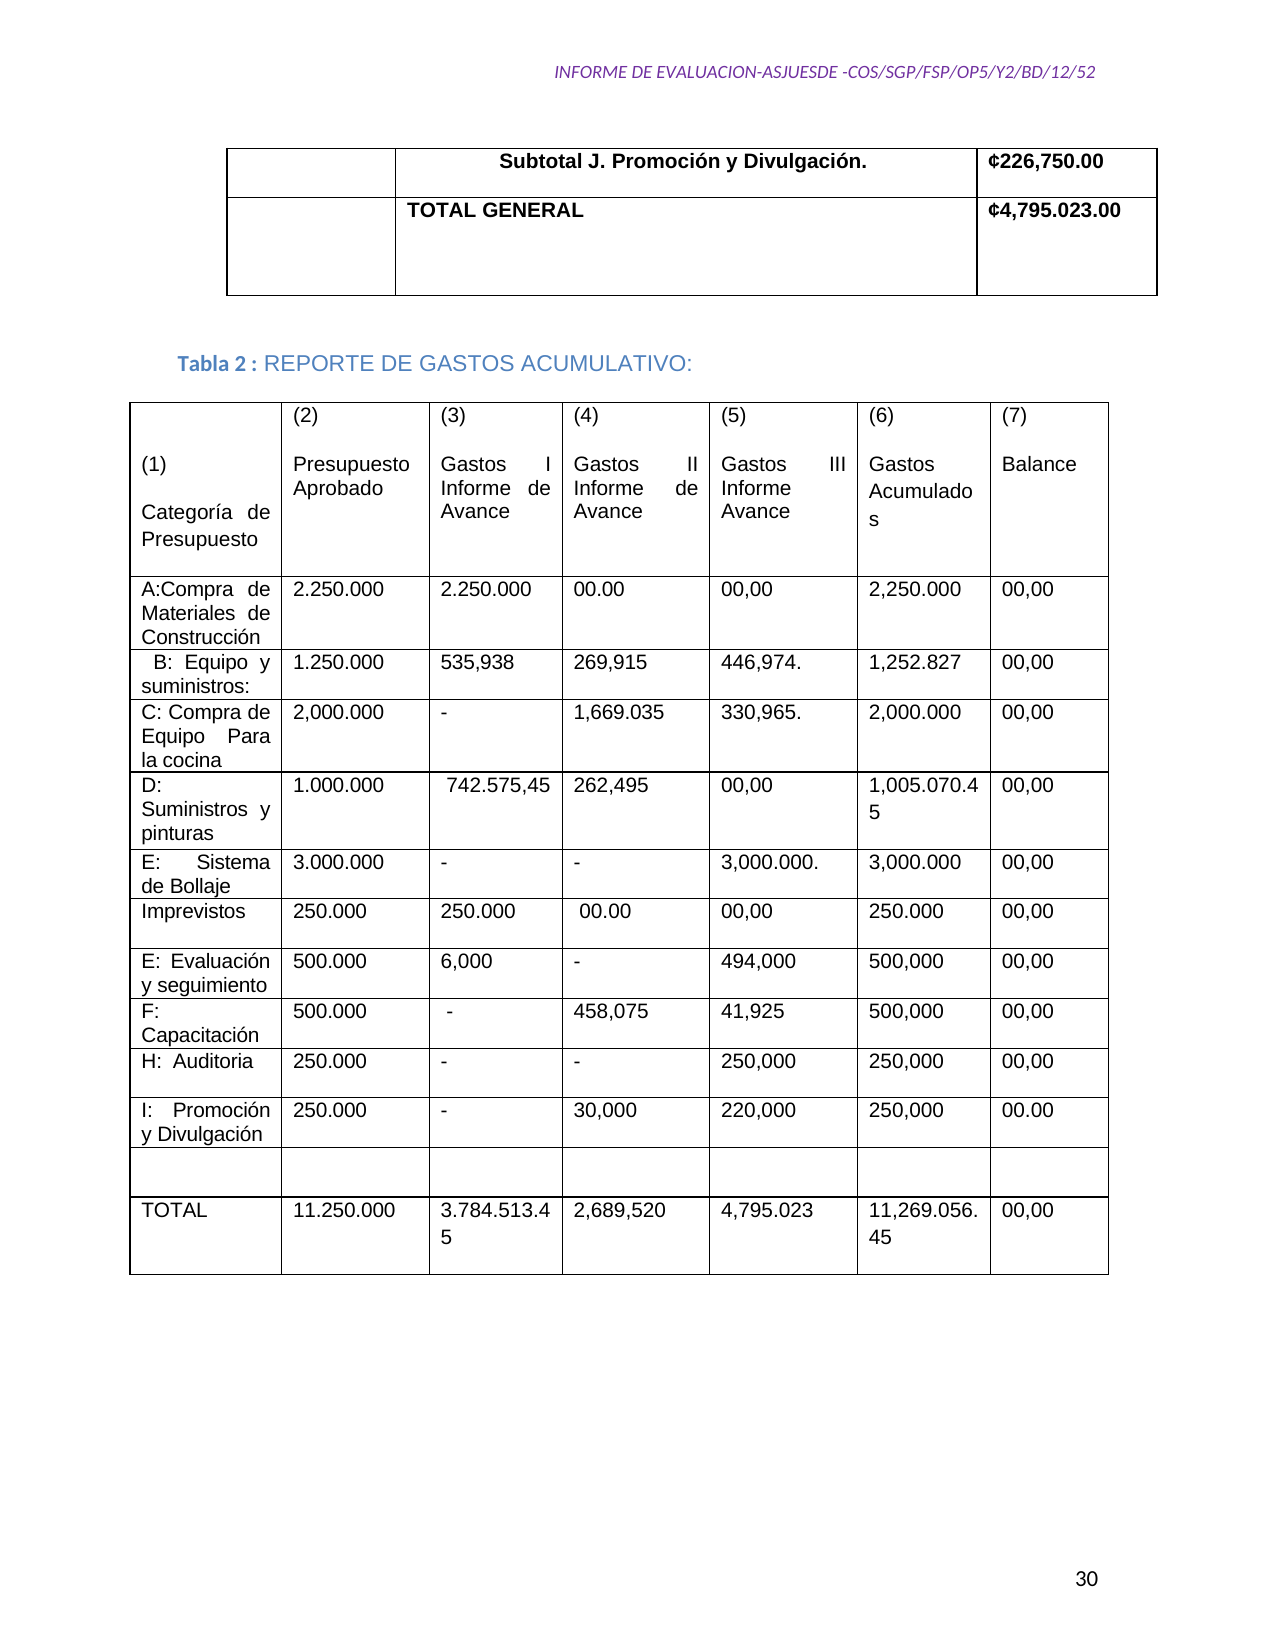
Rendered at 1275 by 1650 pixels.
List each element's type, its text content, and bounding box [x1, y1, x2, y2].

table_cell E: Evaluación y seguimiento [131, 949, 281, 998]
table_cell A:Compra de Materiales de Construcción [131, 577, 281, 649]
table_cell 250.000 [858, 899, 990, 948]
table_cell 1,005.070.45 [858, 773, 990, 849]
table_cell 2,689,520 [563, 1198, 709, 1274]
table_cell [228, 198, 395, 295]
table_cell 500.000 [282, 999, 429, 1047]
table_cell 250.000 [430, 899, 562, 948]
table_cell - [430, 850, 562, 898]
table_cell 00,00 [710, 773, 857, 849]
table_cell 00,00 [991, 773, 1108, 849]
table_cell 1,669.035 [563, 700, 709, 771]
table_cell 535,938 [430, 650, 562, 698]
table_cell [228, 149, 395, 197]
table_cell 500,000 [858, 999, 990, 1047]
table_cell 458,075 [563, 999, 709, 1047]
table_cell 30,000 [563, 1098, 709, 1147]
table_cell 330,965. [710, 700, 857, 771]
table_cell 250.000 [282, 1098, 429, 1147]
table_cell ¢226,750.00 [978, 149, 1156, 197]
table_cell 00,00 [991, 949, 1108, 998]
table_cell 250,000 [710, 1049, 857, 1097]
table_cell 00,00 [991, 577, 1108, 649]
table_cell 00,00 [991, 650, 1108, 698]
table_header (4) Gastos II Informe de Avance [563, 403, 709, 576]
table_cell I: Promoción y Divulgación [131, 1098, 281, 1147]
table_cell - [430, 1098, 562, 1147]
table_cell - [563, 949, 709, 998]
table_cell 00.00 [991, 1098, 1108, 1147]
table_cell 500,000 [858, 949, 990, 998]
table_cell 3,000.000. [710, 850, 857, 898]
text Tabla 2 : REPORTE DE GASTOS ACUMULATIVO: [177, 349, 1098, 377]
table_cell 00,00 [991, 1049, 1108, 1097]
table_cell 6,000 [430, 949, 562, 998]
table_header (1) Categoría de Presupuesto [131, 403, 281, 576]
table_cell ¢4,795.023.00 [978, 198, 1156, 295]
table_cell 262,495 [563, 773, 709, 849]
table_cell 2,000.000 [858, 700, 990, 771]
table_cell E: Sistema de Bollaje [131, 850, 281, 898]
table_cell 00,00 [710, 577, 857, 649]
table_cell 1,252.827 [858, 650, 990, 698]
table_cell 220,000 [710, 1098, 857, 1147]
table_cell 742.575,45 [430, 773, 562, 849]
table_cell 11.250.000 [282, 1198, 429, 1274]
table_cell 11,269.056.45 [858, 1198, 990, 1274]
table_cell [282, 1148, 429, 1196]
table_cell Subtotal J. Promoción y Divulgación. [396, 149, 976, 197]
table_cell 00,00 [991, 1198, 1108, 1274]
table_cell [991, 1148, 1108, 1196]
table_cell 00,00 [991, 999, 1108, 1047]
table_cell 269,915 [563, 650, 709, 698]
table_cell 00,00 [991, 700, 1108, 771]
table_cell 2,000.000 [282, 700, 429, 771]
table_cell 500.000 [282, 949, 429, 998]
table_cell - [430, 1049, 562, 1097]
table_cell 00,00 [991, 850, 1108, 898]
table_cell 3.000.000 [282, 850, 429, 898]
table_cell 00.00 [563, 899, 709, 948]
table_cell D: Suministros y pinturas [131, 773, 281, 849]
table_header (6) Gastos Acumulados [858, 403, 990, 576]
table_cell F: Capacitación [131, 999, 281, 1047]
table_header (5) Gastos III Informe Avance [710, 403, 857, 576]
table_cell C: Compra de Equipo Para la cocina [131, 700, 281, 771]
table_cell - [563, 850, 709, 898]
table_cell [563, 1148, 709, 1196]
table_cell - [430, 999, 562, 1047]
table_cell 00,00 [991, 899, 1108, 948]
table_cell [430, 1148, 562, 1196]
table_cell 4,795.023 [710, 1198, 857, 1274]
table_cell 250,000 [858, 1049, 990, 1097]
table_cell 00.00 [563, 577, 709, 649]
table_cell 3,000.000 [858, 850, 990, 898]
table_cell [131, 1148, 281, 1196]
table_cell 2,250.000 [858, 577, 990, 649]
table_cell 2.250.000 [282, 577, 429, 649]
table_cell 1.250.000 [282, 650, 429, 698]
table_header (7) Balance [991, 403, 1108, 576]
table_cell 250,000 [858, 1098, 990, 1147]
table_cell 3.784.513.45 [430, 1198, 562, 1274]
table_cell Imprevistos [131, 899, 281, 948]
table_cell TOTAL [131, 1198, 281, 1274]
table_cell 41,925 [710, 999, 857, 1047]
table_header (3) Gastos I Informe de Avance [430, 403, 562, 576]
table_cell 1.000.000 [282, 773, 429, 849]
table_cell H: Auditoria [131, 1049, 281, 1097]
table_cell B: Equipo y suministros: [131, 650, 281, 698]
table_cell 00,00 [710, 899, 857, 948]
table_cell [710, 1148, 857, 1196]
table_cell - [563, 1049, 709, 1097]
table_cell - [430, 700, 562, 771]
table_cell 2.250.000 [430, 577, 562, 649]
table_cell 250.000 [282, 899, 429, 948]
table_header (2) Presupuesto Aprobado [282, 403, 429, 576]
table_cell 494,000 [710, 949, 857, 998]
table_cell TOTAL GENERAL [396, 198, 976, 295]
table_cell 446,974. [710, 650, 857, 698]
table_cell [858, 1148, 990, 1196]
table_cell 250.000 [282, 1049, 429, 1097]
